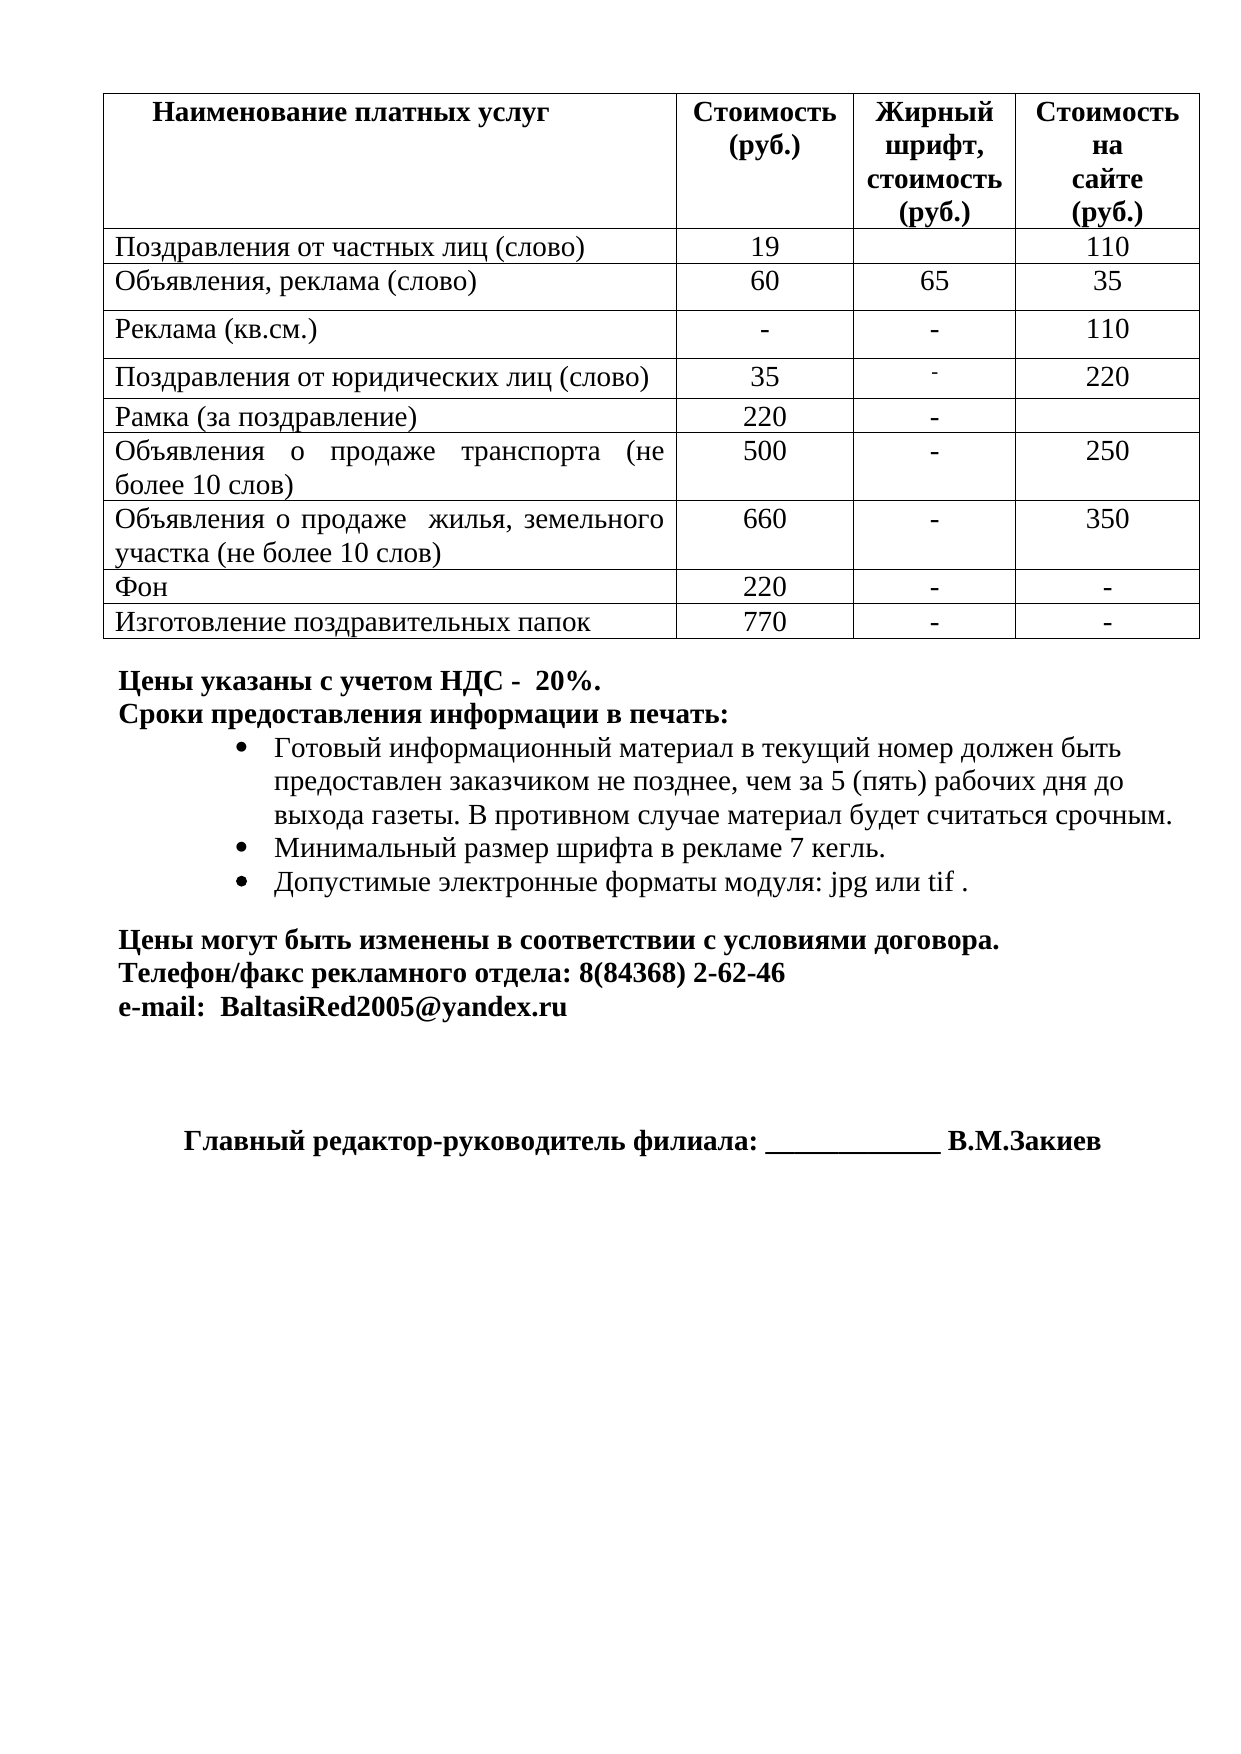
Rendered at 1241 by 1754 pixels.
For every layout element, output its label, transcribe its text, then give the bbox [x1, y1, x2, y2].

table_cell [1016, 399, 1199, 432]
list Минимальный размер шрифта в рекламе 7 кегль. [236, 831, 1181, 864]
table_cell 19 [677, 229, 853, 262]
table_cell 35 [677, 359, 853, 398]
table_cell 220 [677, 570, 853, 603]
table_cell - [677, 311, 853, 358]
table_cell 250 [1016, 433, 1199, 500]
table_cell Объявления, реклама (слово) [104, 264, 676, 310]
table_cell Изготовление поздравительных папок [104, 604, 676, 638]
table_cell - [854, 570, 1015, 603]
table_cell Реклама (кв.см.) [104, 311, 676, 358]
table_cell 770 [677, 604, 853, 638]
table_cell - [854, 604, 1015, 638]
table_cell Поздравления от частных лиц (слово) [104, 229, 676, 262]
text Цены могут быть изменены в соответствии с условиями договора. [118, 922, 1181, 955]
table_cell - [854, 311, 1015, 358]
table_cell 60 [677, 264, 853, 310]
table_cell 350 [1016, 501, 1199, 568]
text Цены указаны с учетом НДС - 20%. [118, 663, 1181, 696]
table_header Стоимость (руб.) [677, 94, 853, 228]
table_header Жирный шрифт, стоимость (руб.) [854, 94, 1015, 228]
list Готовый информационный материал в текущий номер должен быть предоставлен заказчиком не позднее, чем за 5 (пять) рабочих дня до выхода газеты. В противном случае материал будет считаться срочным. [236, 730, 1181, 831]
table_cell 35 [1016, 264, 1199, 310]
text Телефон/факс рекламного отдела: 8(84368) 2-62-46 [118, 955, 1181, 989]
table_cell 110 [1016, 229, 1199, 262]
table_cell - [854, 399, 1015, 432]
table_cell - [854, 359, 1015, 398]
table_cell Поздравления от юридических лиц (слово) [104, 359, 676, 398]
table_cell Фон [104, 570, 676, 603]
table_cell 500 [677, 433, 853, 500]
table_cell - [1016, 570, 1199, 603]
table_cell 660 [677, 501, 853, 568]
table_cell - [1016, 604, 1199, 638]
table_cell Рамка (за поздравление) [104, 399, 676, 432]
text Сроки предоставления информации в печать: [118, 696, 1181, 730]
text e-mail: BaltasiRed2005@yandex.ru [118, 989, 1181, 1022]
table_cell 110 [1016, 311, 1199, 358]
table_cell - [854, 501, 1015, 568]
table_cell 220 [1016, 359, 1199, 398]
table_cell [854, 229, 1015, 262]
text Главный редактор-руководитель филиала: ____________ В.М.Закиев [118, 1123, 1181, 1157]
table_cell 220 [677, 399, 853, 432]
table_cell 65 [854, 264, 1015, 310]
table_cell Объявления о продаже транспорта (не более 10 слов) [104, 433, 676, 500]
list Допустимые электронные форматы модуля: jpg или tif . [236, 864, 1181, 898]
table_header Стоимость на сайте (руб.) [1016, 94, 1199, 228]
table_cell - [854, 433, 1015, 500]
table_cell Объявления о продаже жилья, земельного участка (не более 10 слов) [104, 501, 676, 568]
table_header Наименование платных услуг [104, 94, 676, 228]
